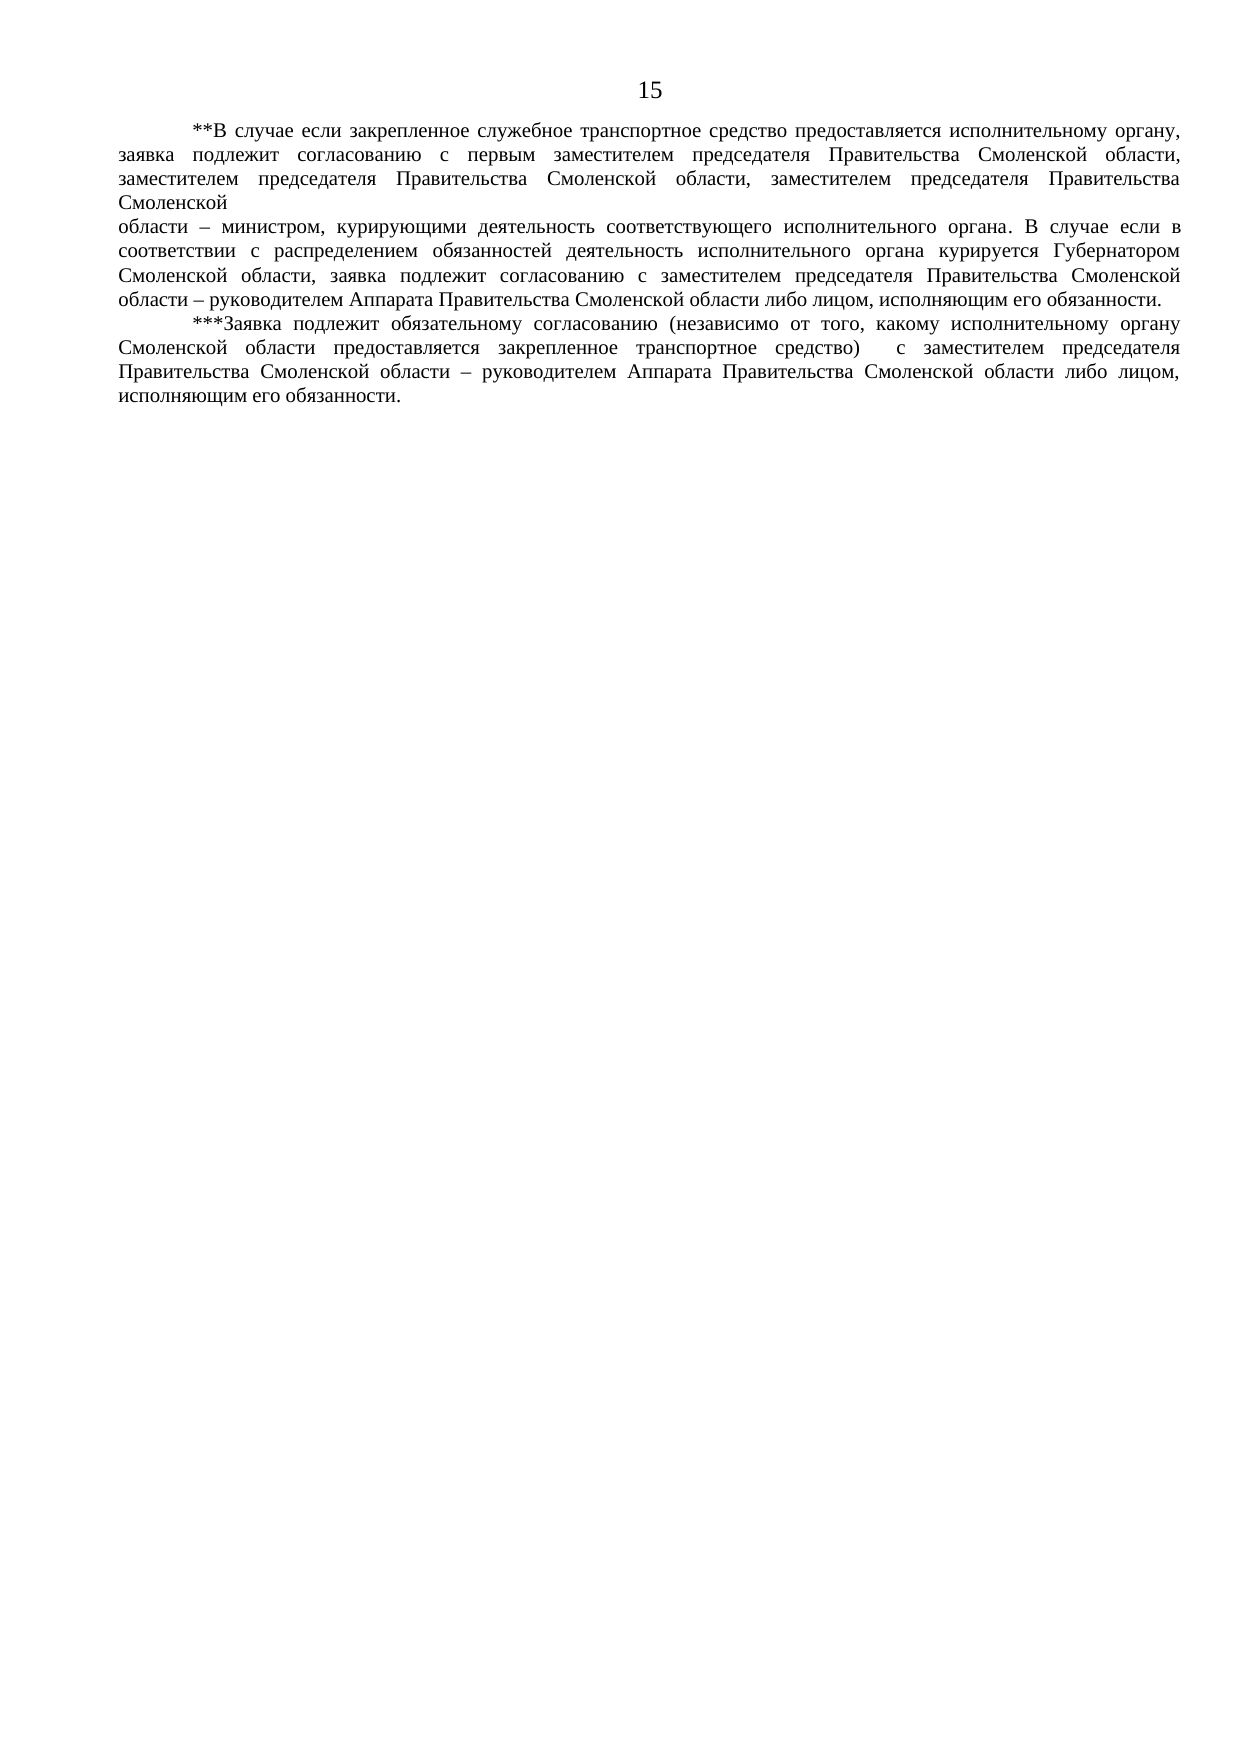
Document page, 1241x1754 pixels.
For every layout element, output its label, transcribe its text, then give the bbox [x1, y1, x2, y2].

text ***Заявка подлежит обязательному согласованию (независимо от того, какому исполнительному органу Смоленской области предоставляется закрепленное транспортное средство) с заместителем председателя Правительства Смоленской области – руководителем Аппарата Правительства Смоленской области либо лицом, исполняющим его обязанности. [118, 311, 1181, 407]
text **В случае если закрепленное служебное транспортное средство предоставляется исполнительному органу, заявка подлежит согласованию с первым заместителем председателя Правительства Смоленской области, заместителем председателя Правительства Смоленской области, заместителем председателя Правительства Смоленской области – министром, курирующими деятельность соответствующего исполнительного органа. В случае если в соответствии с распределением обязанностей деятельность исполнительного органа курируется Губернатором Смоленской области, заявка подлежит согласованию с заместителем председателя Правительства Смоленской области – руководителем Аппарата Правительства Смоленской области либо лицом, исполняющим его обязанности. [118, 118, 1181, 311]
